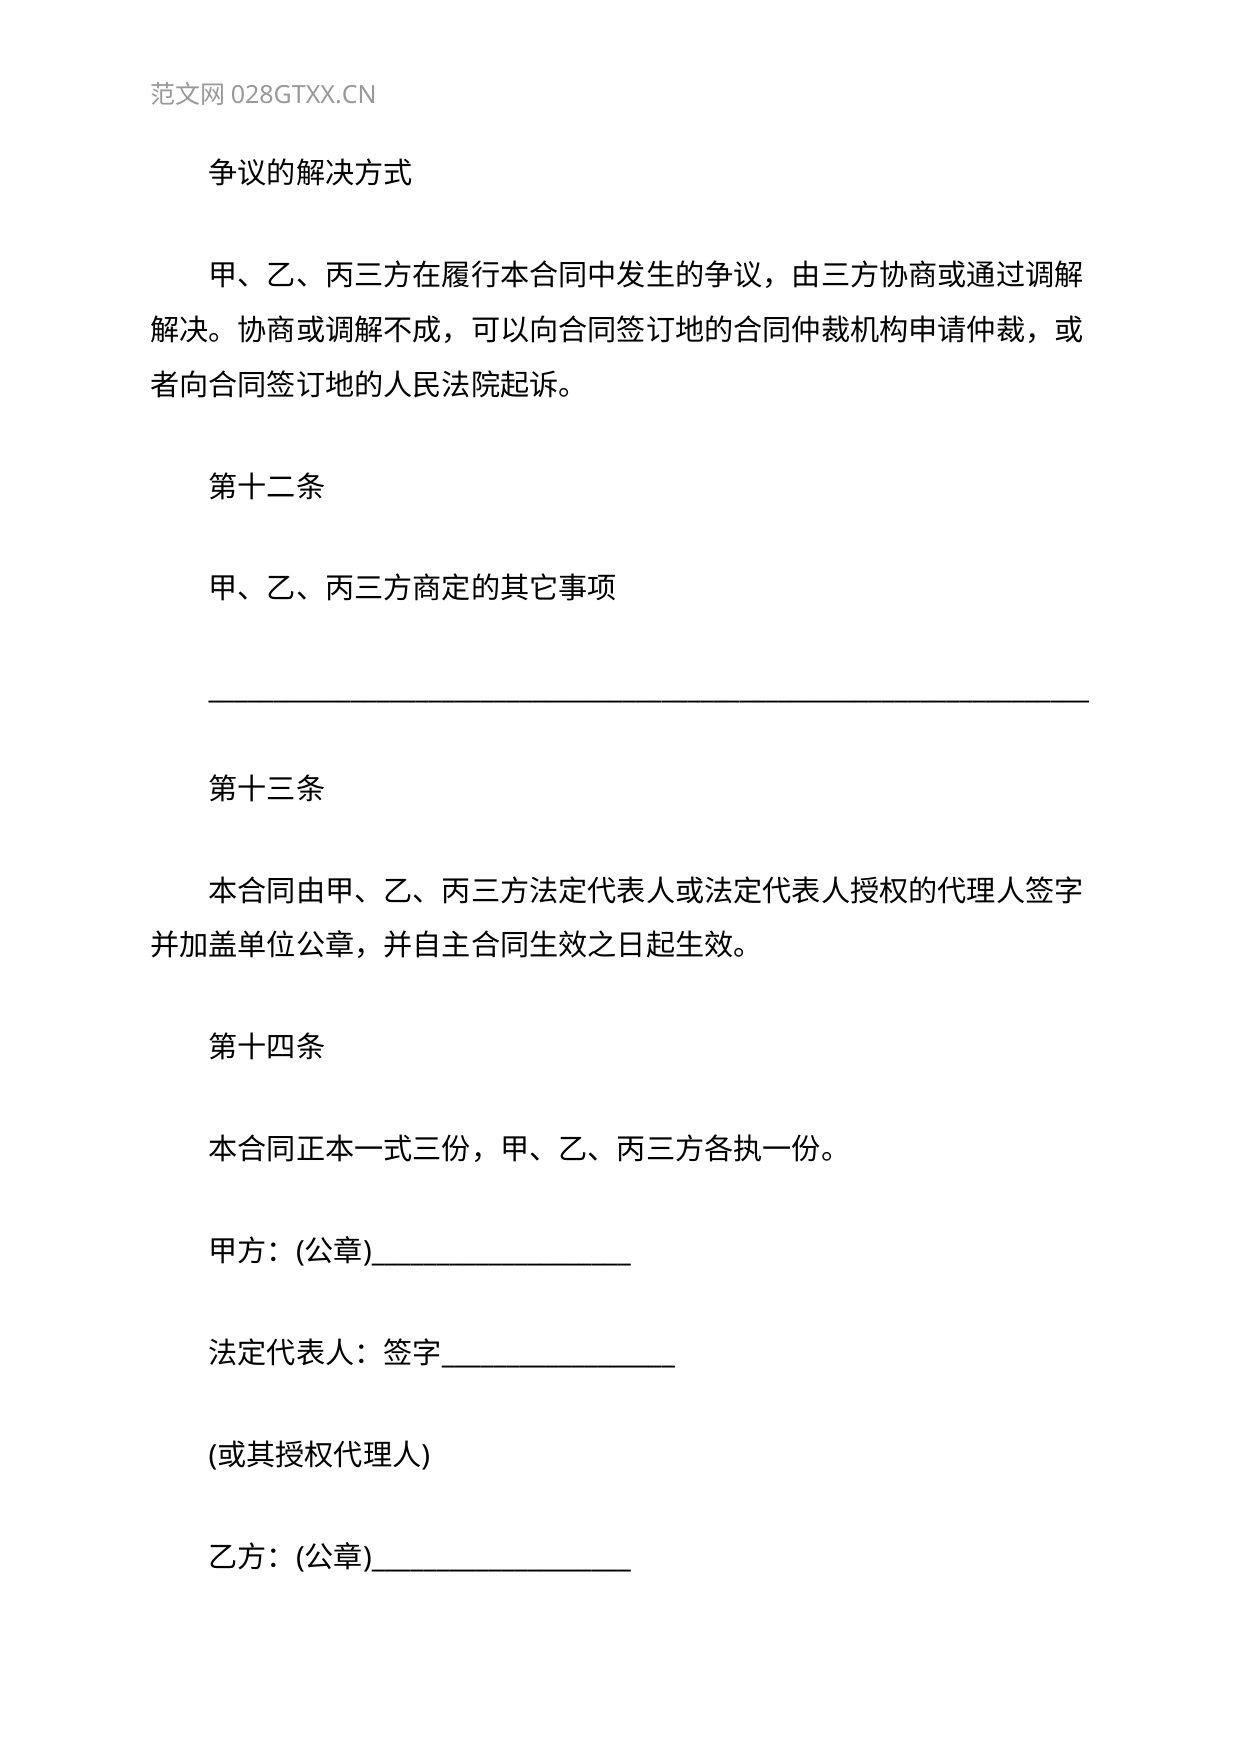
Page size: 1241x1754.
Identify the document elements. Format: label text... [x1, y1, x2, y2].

text 争议的解决方式 [150, 150, 1090, 192]
text 第十二条 [150, 463, 1090, 506]
text 甲方：(公章)____________________ [150, 1227, 1090, 1270]
text 本合同由甲、乙、丙三方法定代表人或法定代表人授权的代理人签字并加盖单位公章，并自主合同生效之日起生效。 [150, 867, 1090, 964]
text 甲、乙、丙三方在履行本合同中发生的争议，由三方协商或通过调解解决。协商或调解不成，可以向合同签订地的合同仲裁机构申请仲裁，或者向合同签订地的人民法院起诉。 [150, 252, 1090, 404]
text ____________________________________________________________________ [150, 667, 1090, 707]
text 甲、乙、丙三方商定的其它事项 [150, 565, 1090, 607]
text (或其授权代理人) [150, 1431, 1090, 1474]
text 本合同正本一式三份，甲、乙、丙三方各执一份。 [150, 1126, 1090, 1168]
text 第十四条 [150, 1024, 1090, 1066]
text 乙方：(公章)____________________ [150, 1533, 1090, 1576]
text 第十三条 [150, 765, 1090, 808]
text 法定代表人：签字__________________ [150, 1329, 1090, 1372]
